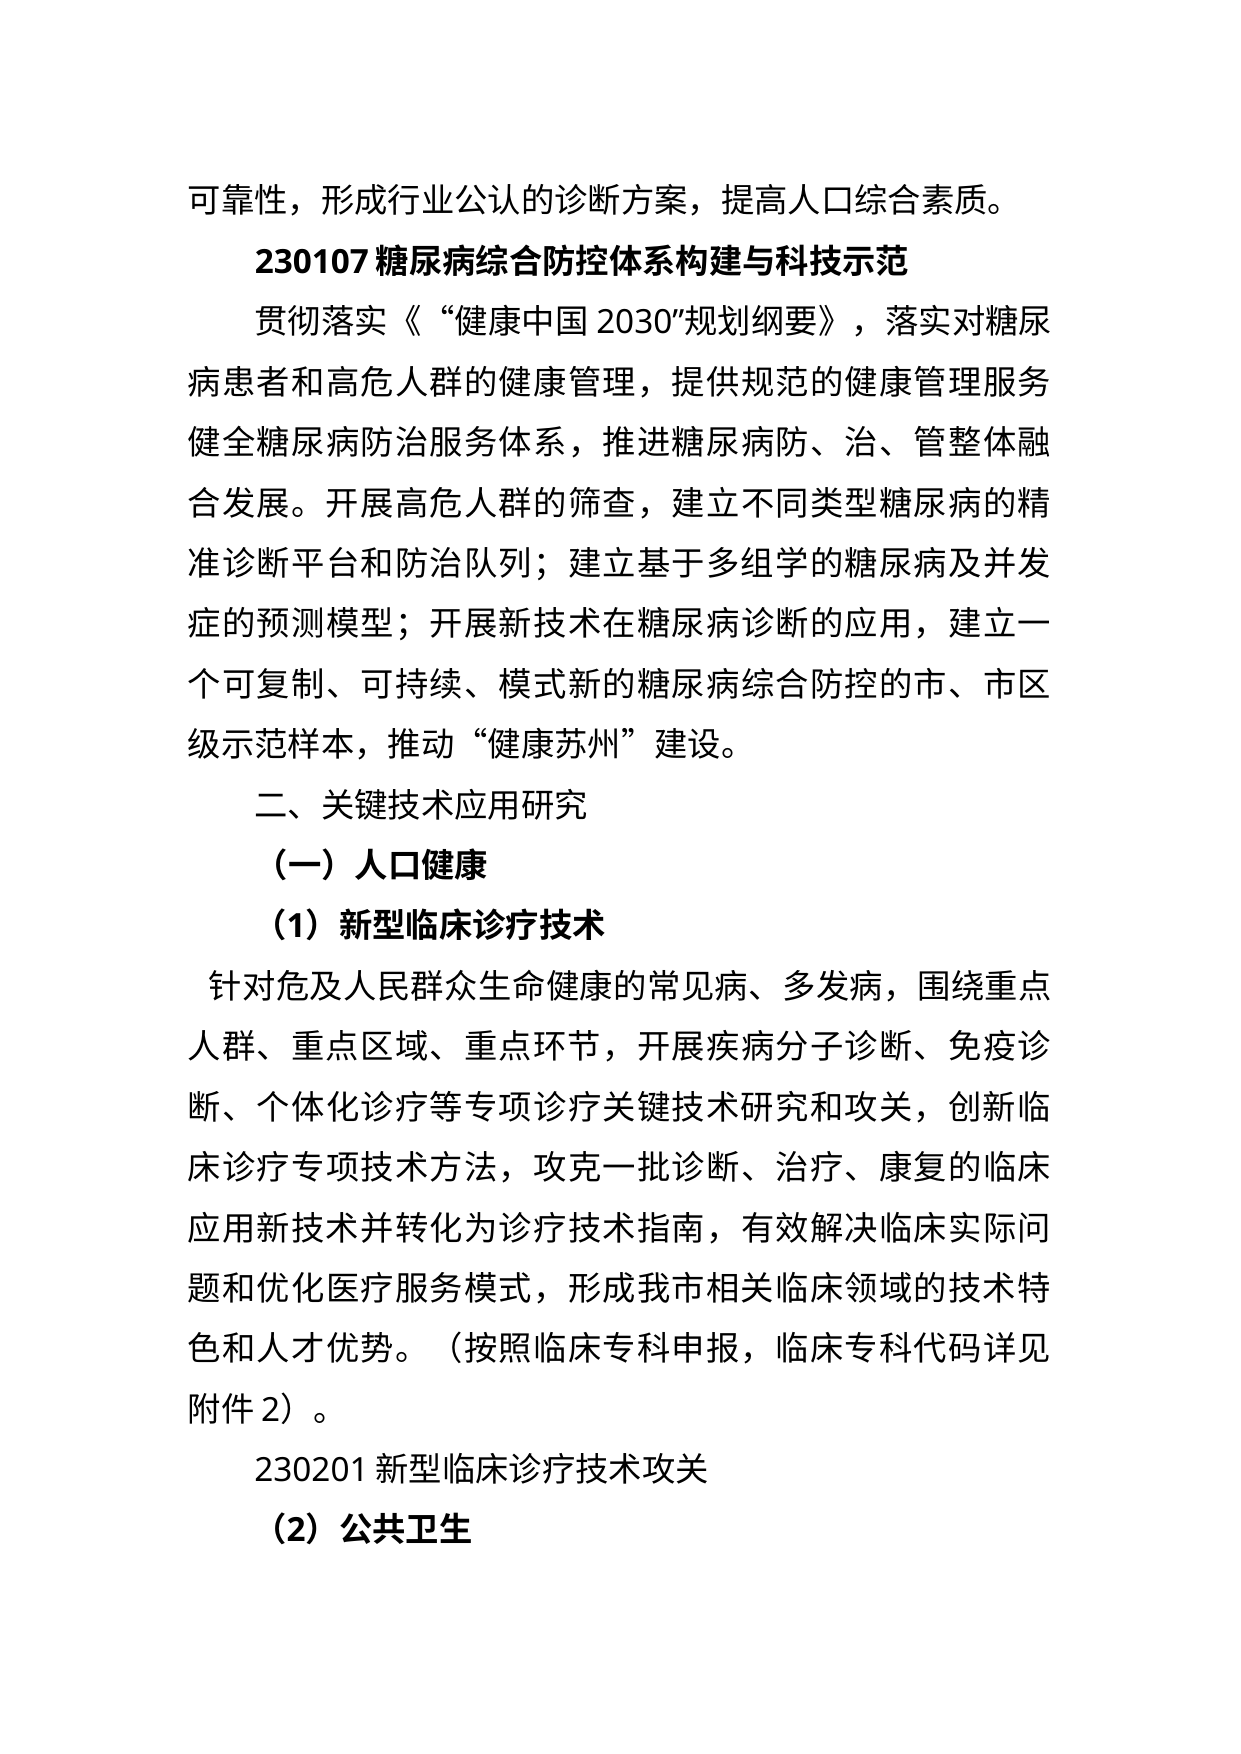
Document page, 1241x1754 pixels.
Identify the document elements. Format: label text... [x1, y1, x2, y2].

text （一）人口健康 [187, 827, 1053, 887]
text （2）公共卫生 [187, 1491, 1053, 1552]
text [187, 162, 1053, 222]
text 针对危及人民群众生命健康的常见病、多发病，围绕重点人群、重点区域、重点环节，开展疾病分子诊断、免疫诊断、个体化诊疗等专项诊疗关键技术研究和攻关，创新临床诊疗专项技术方法，攻克一批诊断、治疗、康复的临床应用新技术并转化为诊疗技术指南，有效解决临床实际问题和优化医疗服务模式，形成我市相关临床领域的技术特色和人才优势。（按照临床专科申报，临床专科代码详见附件2）。 [187, 947, 1053, 1431]
text 二、关键技术应用研究 [187, 766, 1053, 827]
text 贯彻落实《“健康中国2030”规划纲要》，落实对糖尿病患者和高危人群的健康管理，提供规范的健康管理服务。健全糖尿病防治服务体系，推进糖尿病防、治、管整体融合发展。开展高危人群的筛查，建立不同类型糖尿病的精准诊断平台和防治队列；建立基于多组学的糖尿病及并发症的预测模型；开展新技术在糖尿病诊断的应用，建立一个可复制、可持续、模式新的糖尿病综合防控的市、市区级示范样本，推动“健康苏州”建设。 [187, 283, 1053, 766]
text 230201新型临床诊疗技术攻关 [187, 1431, 1053, 1491]
text 230107糖尿病综合防控体系构建与科技示范 [187, 222, 1053, 283]
text （1）新型临床诊疗技术 [187, 887, 1053, 947]
